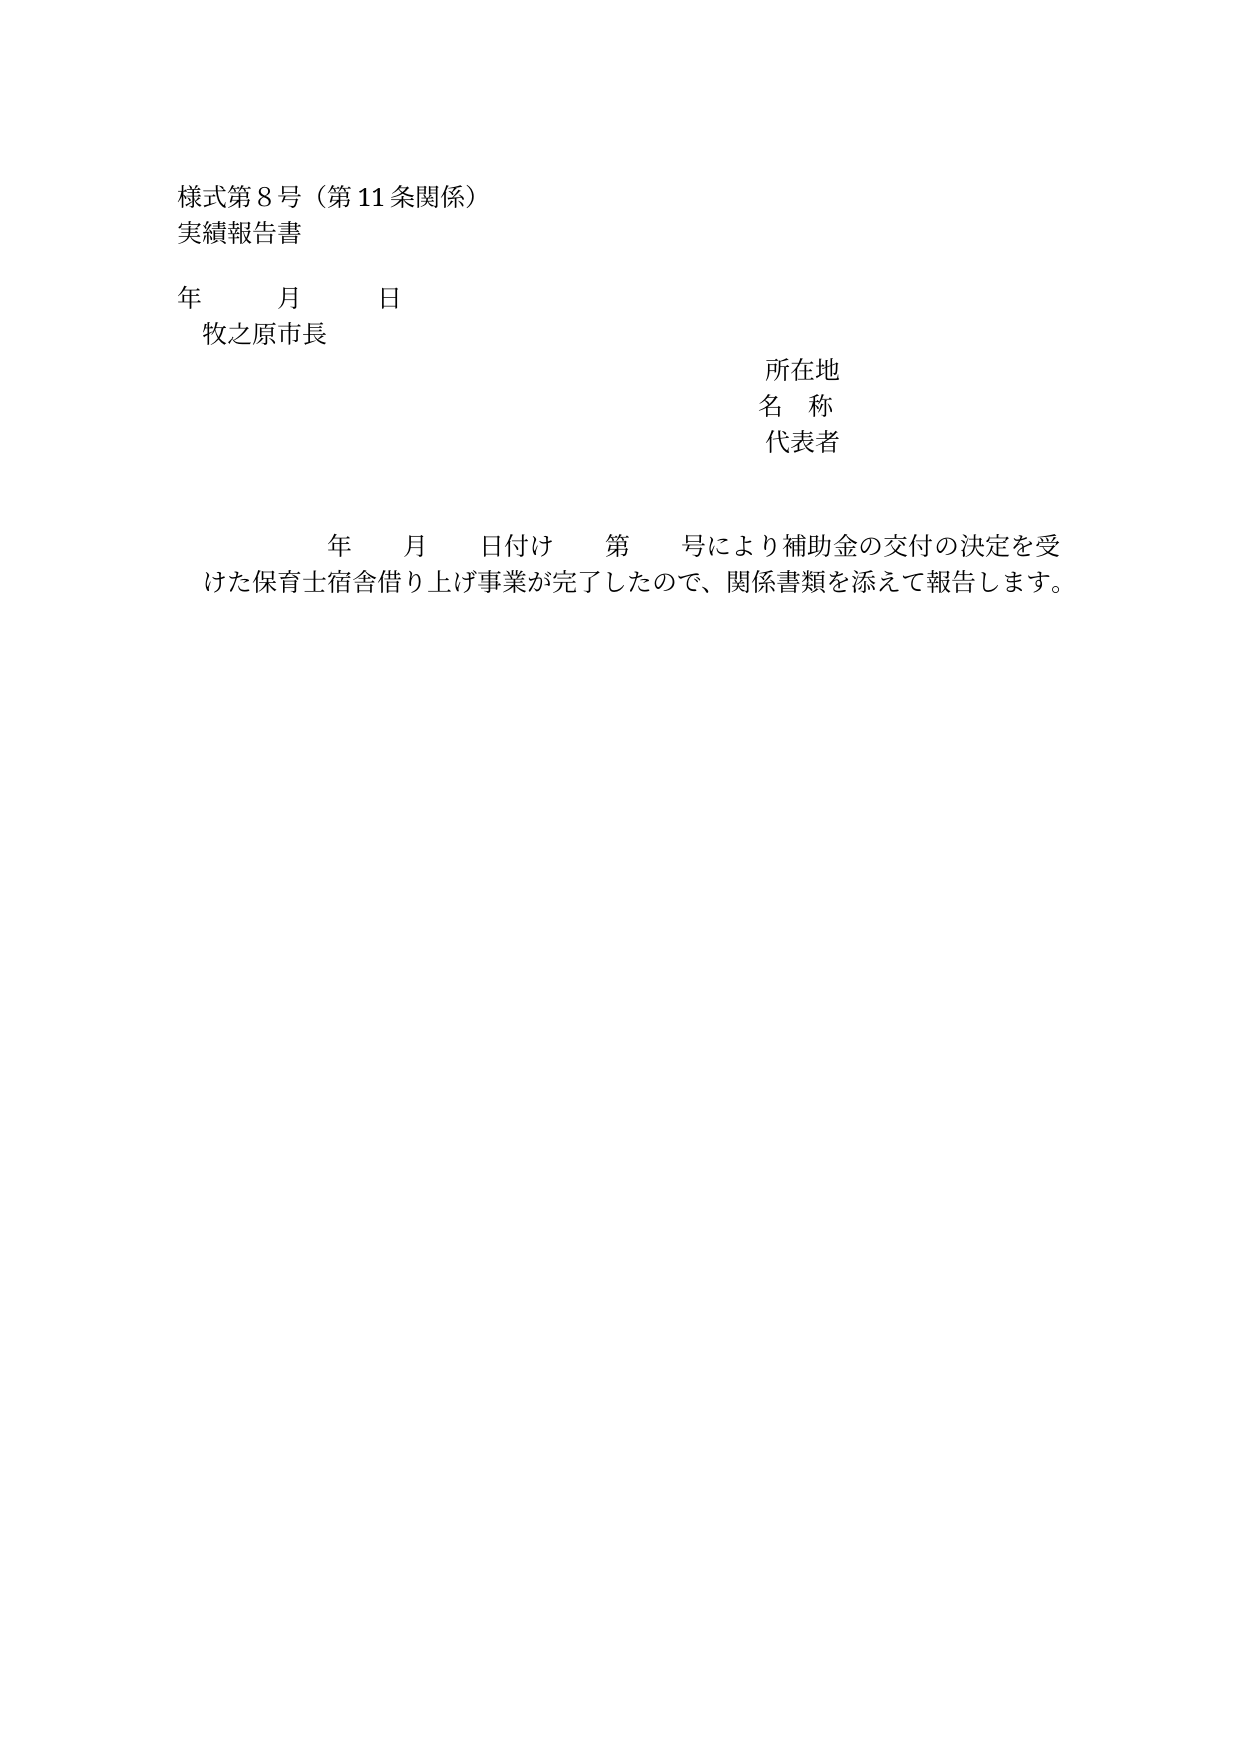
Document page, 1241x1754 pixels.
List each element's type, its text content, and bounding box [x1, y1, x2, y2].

text 名 称 [177, 387, 1063, 423]
text 代表者 [177, 423, 1063, 459]
text 実績報告書 [177, 213, 1063, 249]
text 牧之原市長 [177, 315, 1063, 351]
text 年 月 日付け 第 号により補助金の交付の決定を受けた保育士宿舎借り上げ事業が完了したので、関係書類を添えて報告します。 [202, 527, 1063, 599]
text 様式第８号（第11条関係） [177, 177, 1063, 213]
text 年 月 日 [177, 279, 1038, 315]
text 所在地 [177, 351, 1063, 387]
